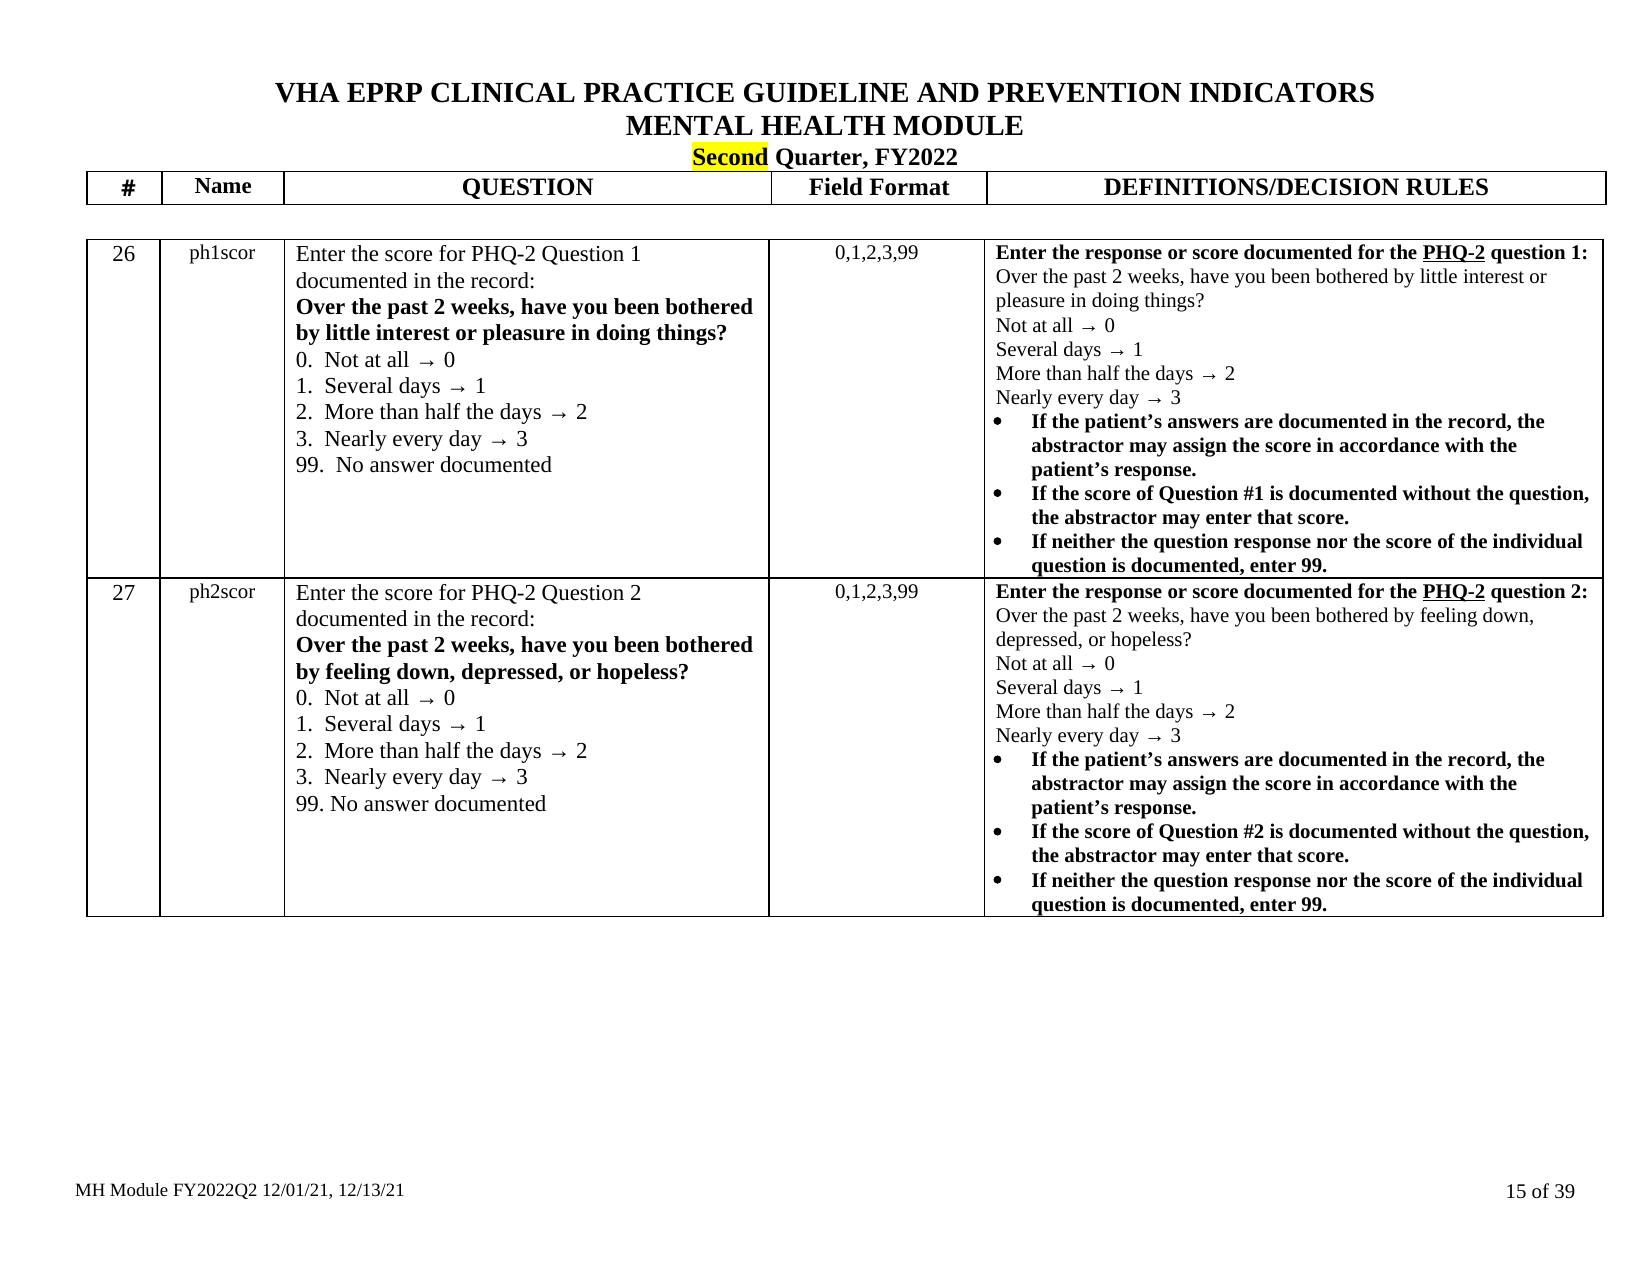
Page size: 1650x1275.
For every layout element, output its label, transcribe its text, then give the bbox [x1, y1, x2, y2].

table_cell ph1scor [161, 240, 284, 577]
table_cell Enter the response or score documented for the PHQ-2 question 2: Over the past 2 weeks, have you been bothered by feeling down, depressed, or hopeless? Not at all → 0 Several days → 1 More than half the days → 2 Nearly every day → 3 If the patient’s answers are documented in the record, the abstractor may assign the score in accordance with the patient’s response. If the score of Question #2 is documented without the question, the abstractor may enter that score. If neither the question response nor the score of the individual question is documented, enter 99. [985, 579, 1602, 916]
table_cell Enter the response or score documented for the PHQ-2 question 1: Over the past 2 weeks, have you been bothered by little interest or pleasure in doing things? Not at all → 0 Several days → 1 More than half the days → 2 Nearly every day → 3 If the patient’s answers are documented in the record, the abstractor may assign the score in accordance with the patient’s response. If the score of Question #1 is documented without the question, the abstractor may enter that score. If neither the question response nor the score of the individual question is documented, enter 99. [985, 240, 1602, 577]
table_cell Enter the score for PHQ-2 Question 1 documented in the record: Over the past 2 weeks, have you been bothered by little interest or pleasure in doing things? 0. Not at all → 0 1. Several days → 1 2. More than half the days → 2 3. Nearly every day → 3 99. No answer documented [285, 240, 768, 577]
table_cell 27 [88, 579, 159, 916]
table_cell 26 [88, 240, 159, 577]
table_cell 0,1,2,3,99 [770, 579, 984, 916]
table_cell Enter the score for PHQ-2 Question 2 documented in the record: Over the past 2 weeks, have you been bothered by feeling down, depressed, or hopeless? 0. Not at all → 0 1. Several days → 1 2. More than half the days → 2 3. Nearly every day → 3 99. No answer documented [285, 579, 768, 916]
table_cell 0,1,2,3,99 [770, 240, 984, 577]
table_cell ph2scor [161, 579, 284, 916]
